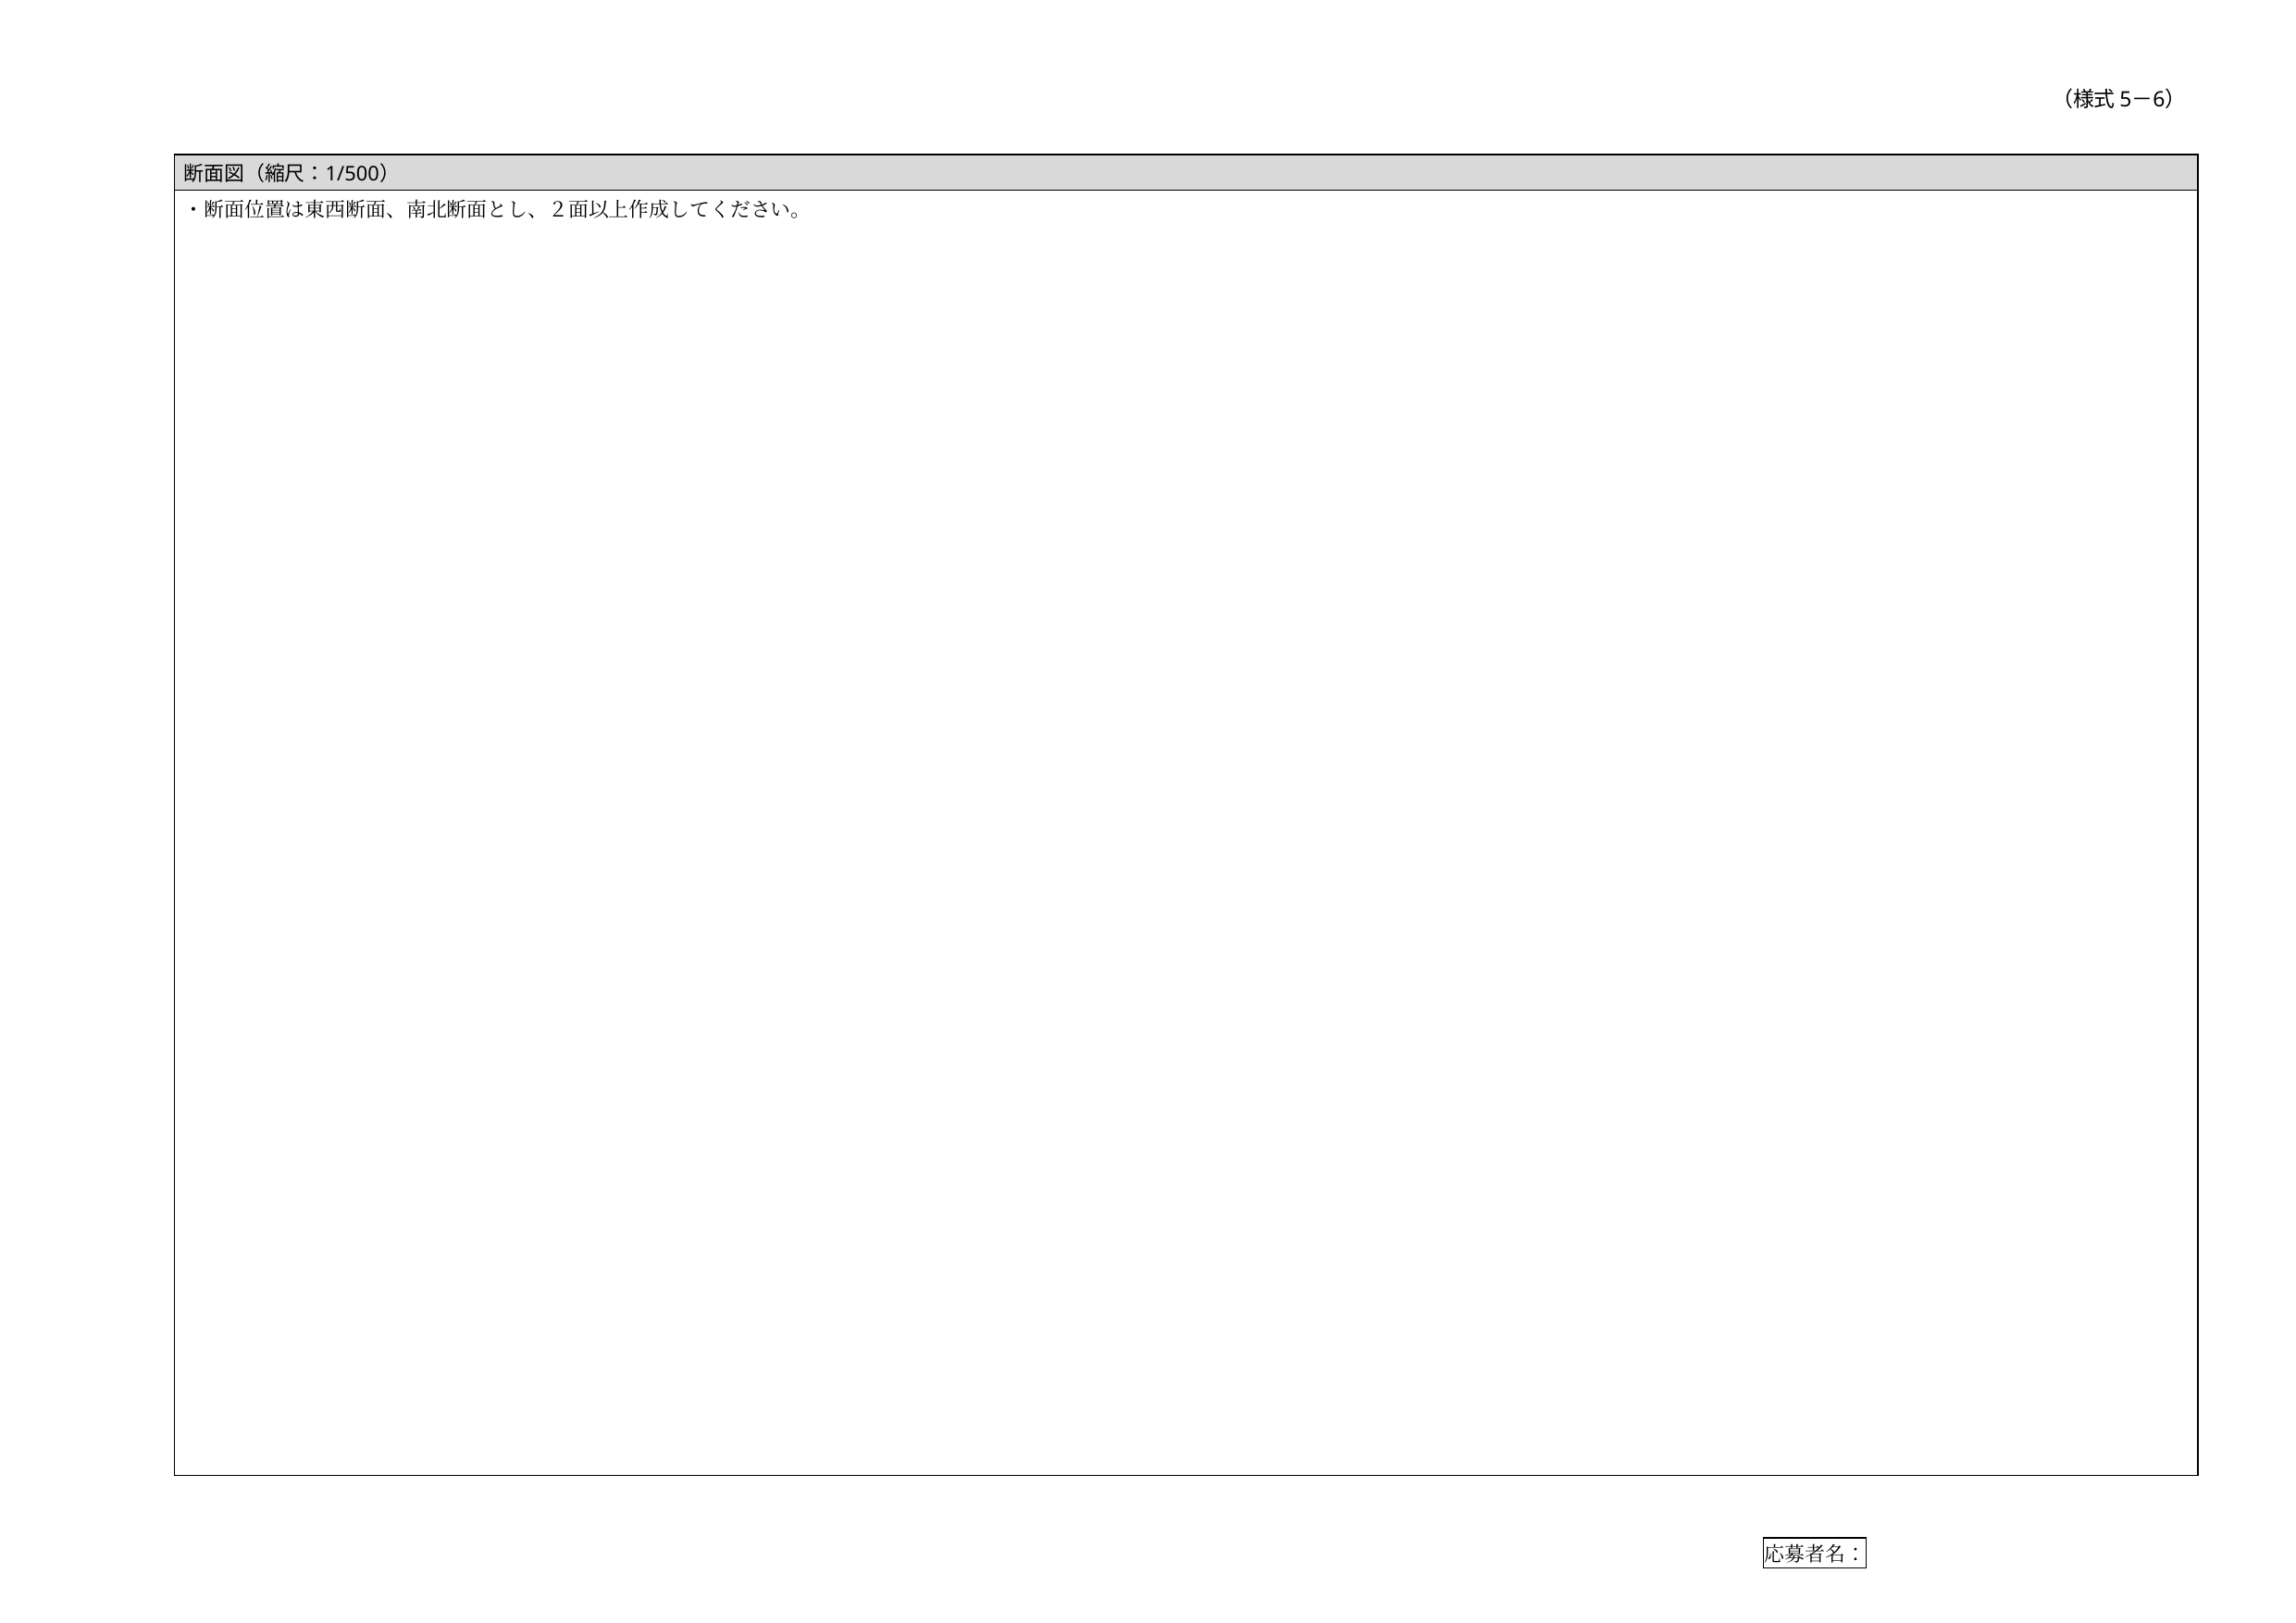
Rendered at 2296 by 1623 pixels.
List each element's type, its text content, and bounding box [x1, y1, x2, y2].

table_cell ・断面位置は東西断面、南北断面とし、２面以上作成してください。 [175, 191, 2197, 1474]
table_header 断面図（縮尺：1/500） [175, 155, 2197, 190]
